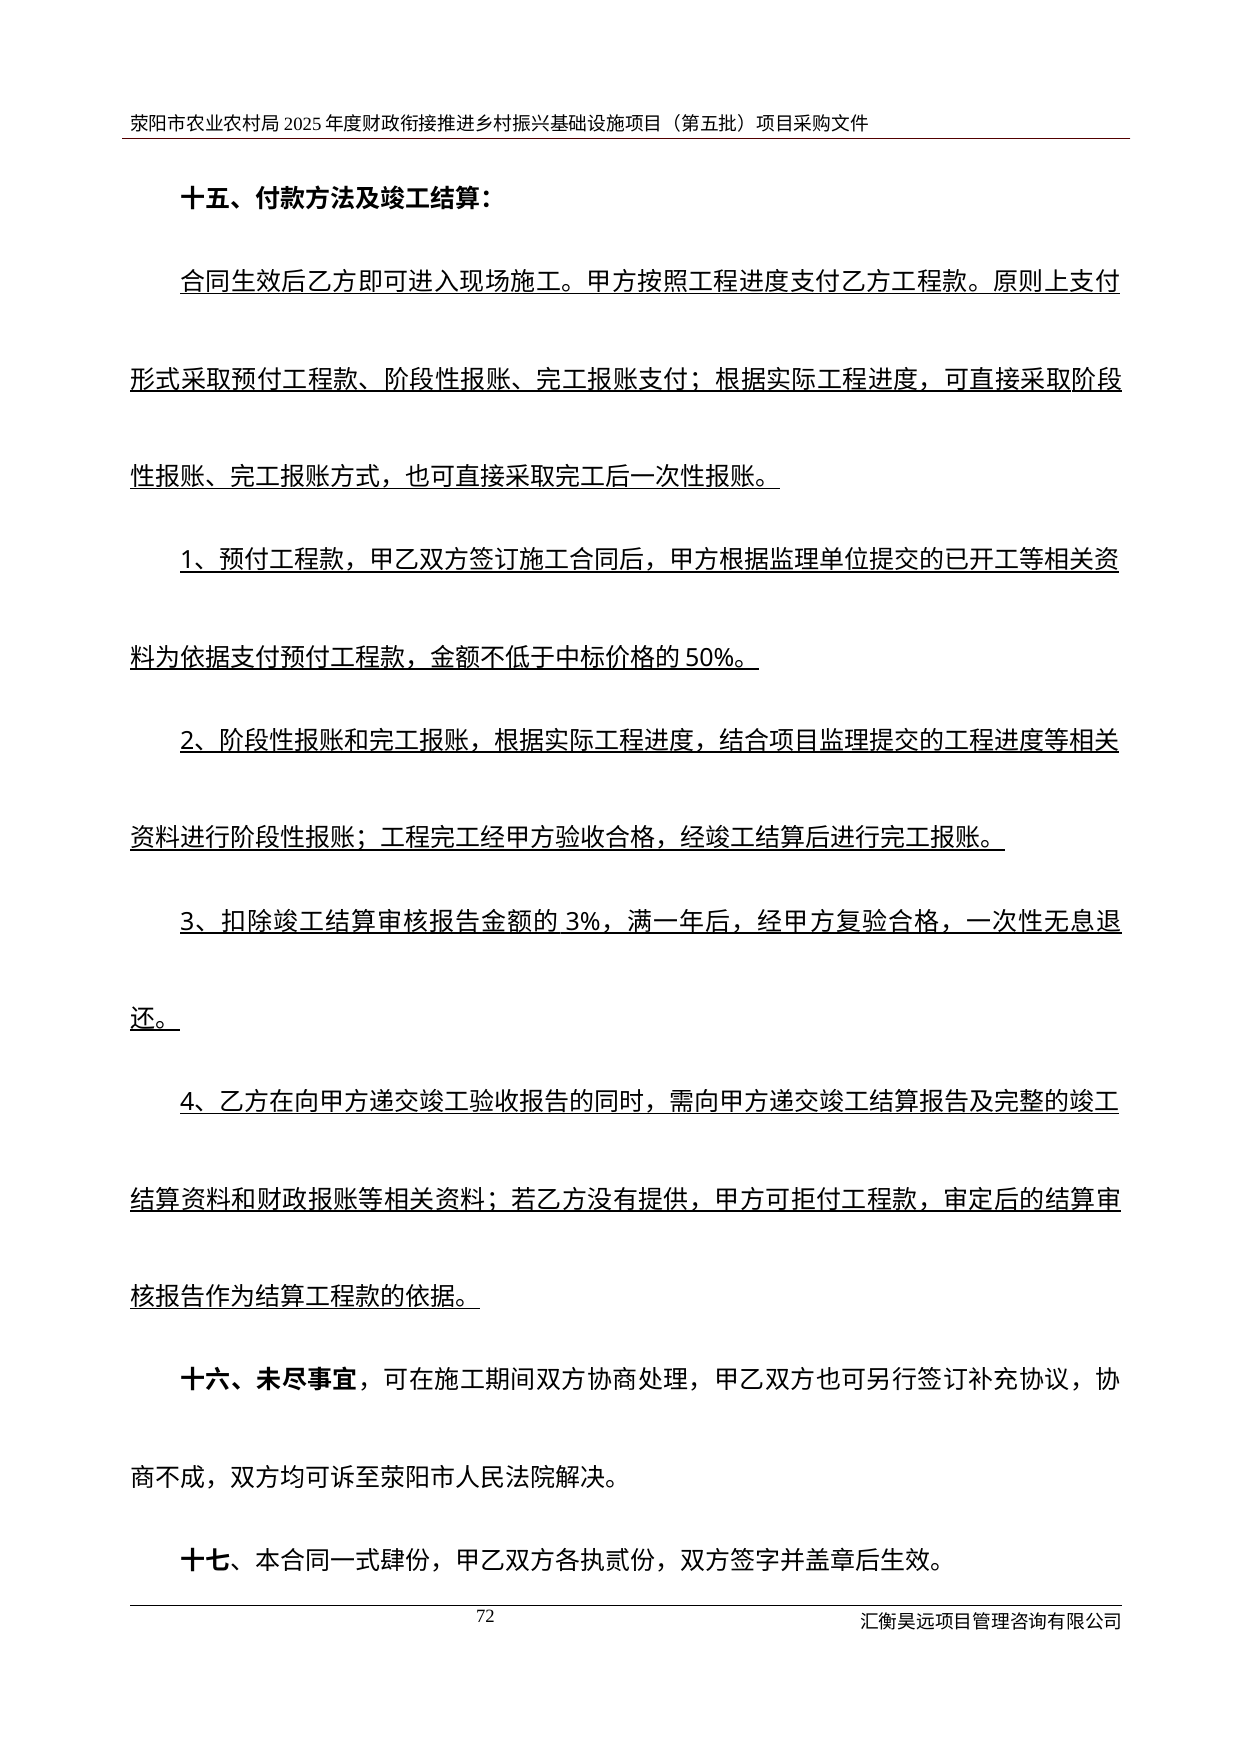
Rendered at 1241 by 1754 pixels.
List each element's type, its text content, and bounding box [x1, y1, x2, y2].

list 合同生效后乙方即可进入现场施工。甲方按照工程进度支付乙方工程款。原则上支付形式采取预付工程款、阶段性报账、完工报账支付；根据实际工程进度，可直接采取阶段性报账、完工报账方式，也可直接采取完工后一次性报账。 [130, 247, 1122, 390]
list 3、扣除竣工结算审核报告金额的3%，满一年后，经甲方复验合格，一次性无息退还。 [130, 887, 1122, 1049]
list 4、乙方在向甲方递交竣工验收报告的同时，需向甲方递交竣工结算报告及完整的竣工结算资料和财政报账等相关资料；若乙方没有提供，甲方可拒付工程款，审定后的结算审核报告作为结算工程款的依据。 [130, 1067, 1122, 1327]
list 2、阶段性报账和完工报账，根据实际工程进度，结合项目监理提交的工程进度等相关资料进行阶段性报账；工程完工经甲方验收合格，经竣工结算后进行完工报账。 [130, 706, 1122, 868]
text 十六、未尽事宜，可在施工期间双方协商处理，甲乙双方也可另行签订补充协议，协商不成，双方均可诉至荥阳市人民法院解决。 [130, 1345, 1122, 1508]
text 十七、本合同一式肆份，甲乙双方各执贰份，双方签字并盖章后生效。 [130, 1526, 1122, 1591]
text 十五、付款方法及竣工结算： [130, 164, 1122, 229]
list 合同生效后乙方即可进入现场施工。甲方按照工程进度支付乙方工程款。原则上支付形式采取预付工程款、阶段性报账、完工报账支付；根据实际工程进度，可直接采取阶段性报账、完工报账方式，也可直接采取完工后一次性报账。 [130, 391, 1122, 507]
list 1、预付工程款，甲乙双方签订施工合同后，甲方根据监理单位提交的已开工等相关资料为依据支付预付工程款，金额不低于中标价格的50%。 [130, 525, 1122, 688]
